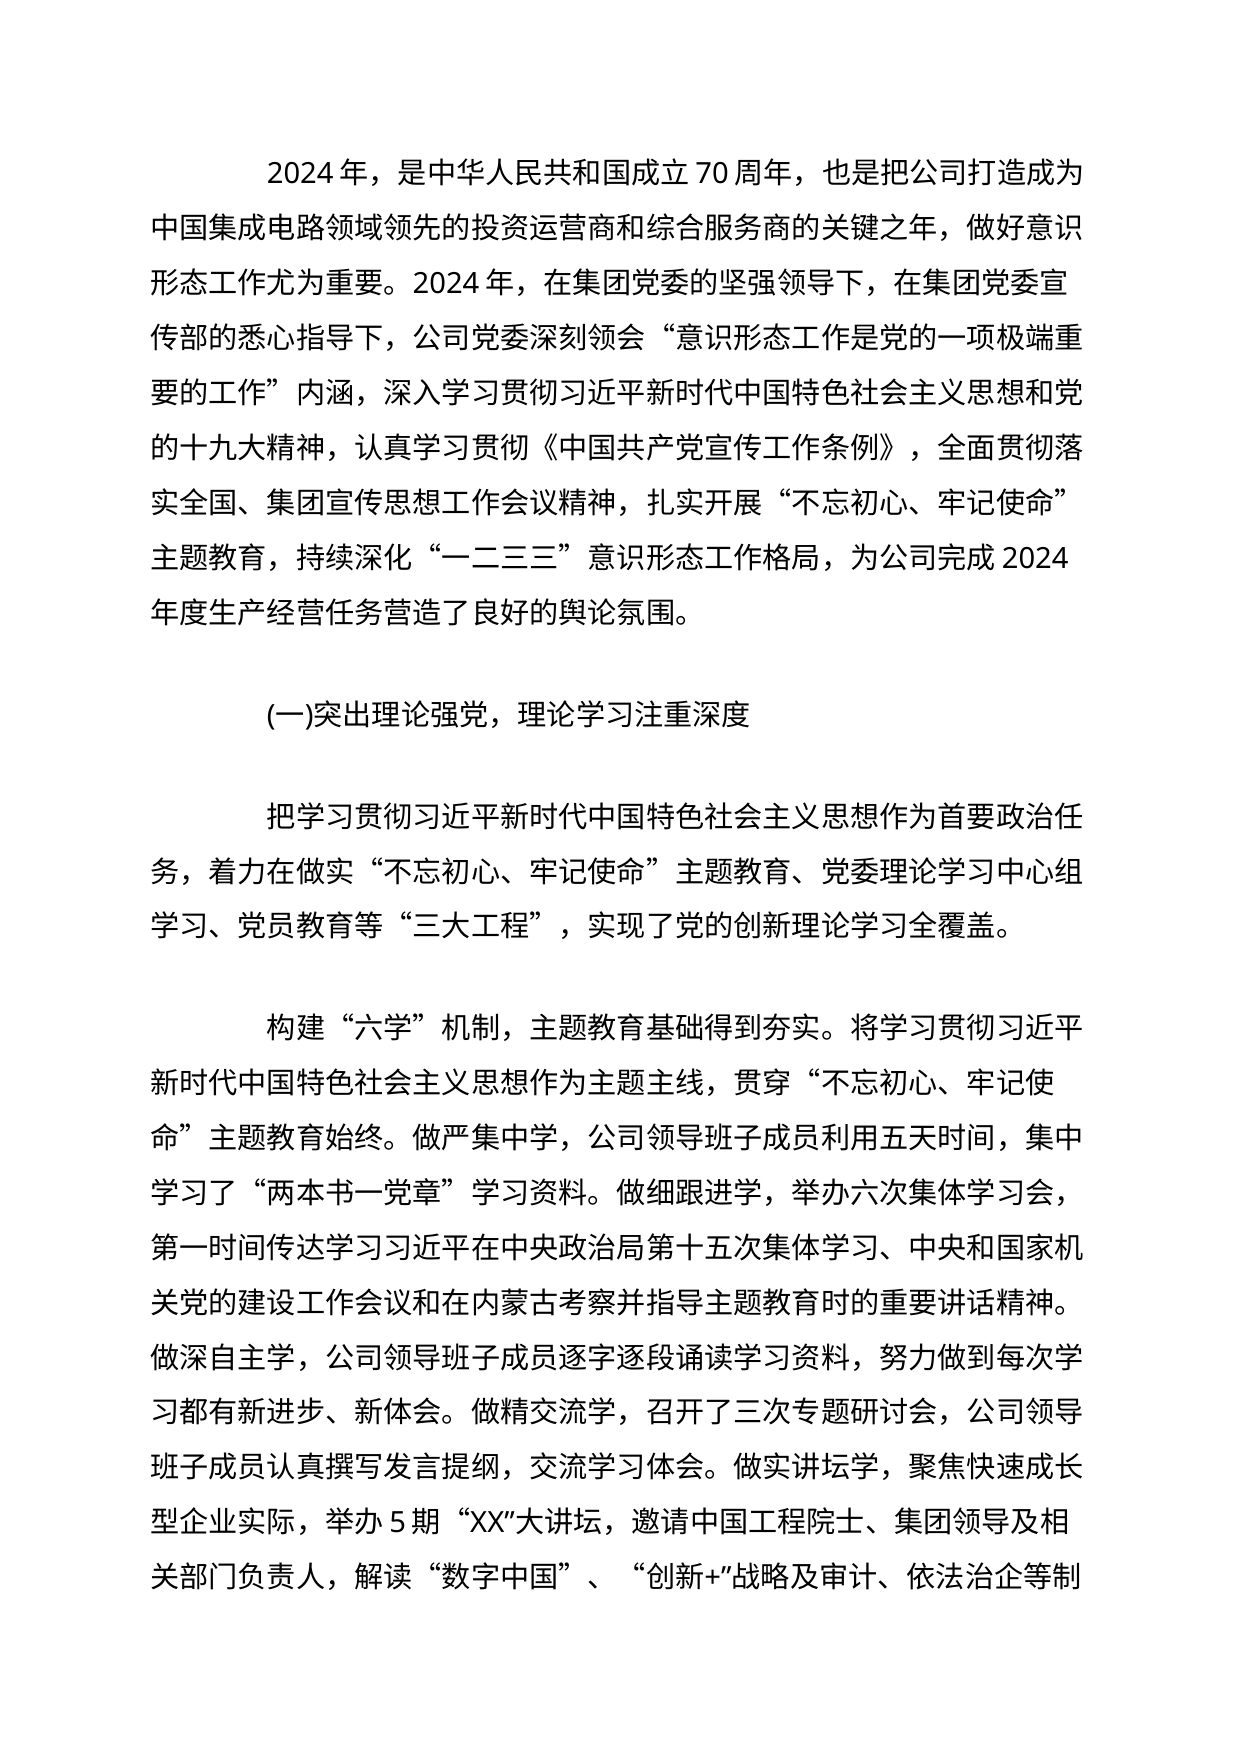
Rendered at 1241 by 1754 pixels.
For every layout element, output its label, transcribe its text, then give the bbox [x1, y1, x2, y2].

text 2024年，是中华人民共和国成立70周年，也是把公司打造成为中国集成电路领域领先的投资运营商和综合服务商的关键之年，做好意识形态工作尤为重要。2024年，在集团党委的坚强领导下，在集团党委宣传部的悉心指导下，公司党委深刻领会“意识形态工作是党的一项极端重要的工作”内涵，深入学习贯彻习近平新时代中国特色社会主义思想和党的十九大精神，认真学习贯彻《中国共产党宣传工作条例》，全面贯彻落实全国、集团宣传思想工作会议精神，扎实开展“不忘初心、牢记使命”主题教育，持续深化“一二三三”意识形态工作格局，为公司完成2024年度生产经营任务营造了良好的舆论氛围。 [150, 150, 1090, 632]
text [150, 1005, 1090, 1596]
text (一)突出理论强党，理论学习注重深度 [150, 691, 1090, 734]
text 把学习贯彻习近平新时代中国特色社会主义思想作为首要政治任务，着力在做实“不忘初心、牢记使命”主题教育、党委理论学习中心组学习、党员教育等“三大工程”，实现了党的创新理论学习全覆盖。 [150, 793, 1090, 945]
